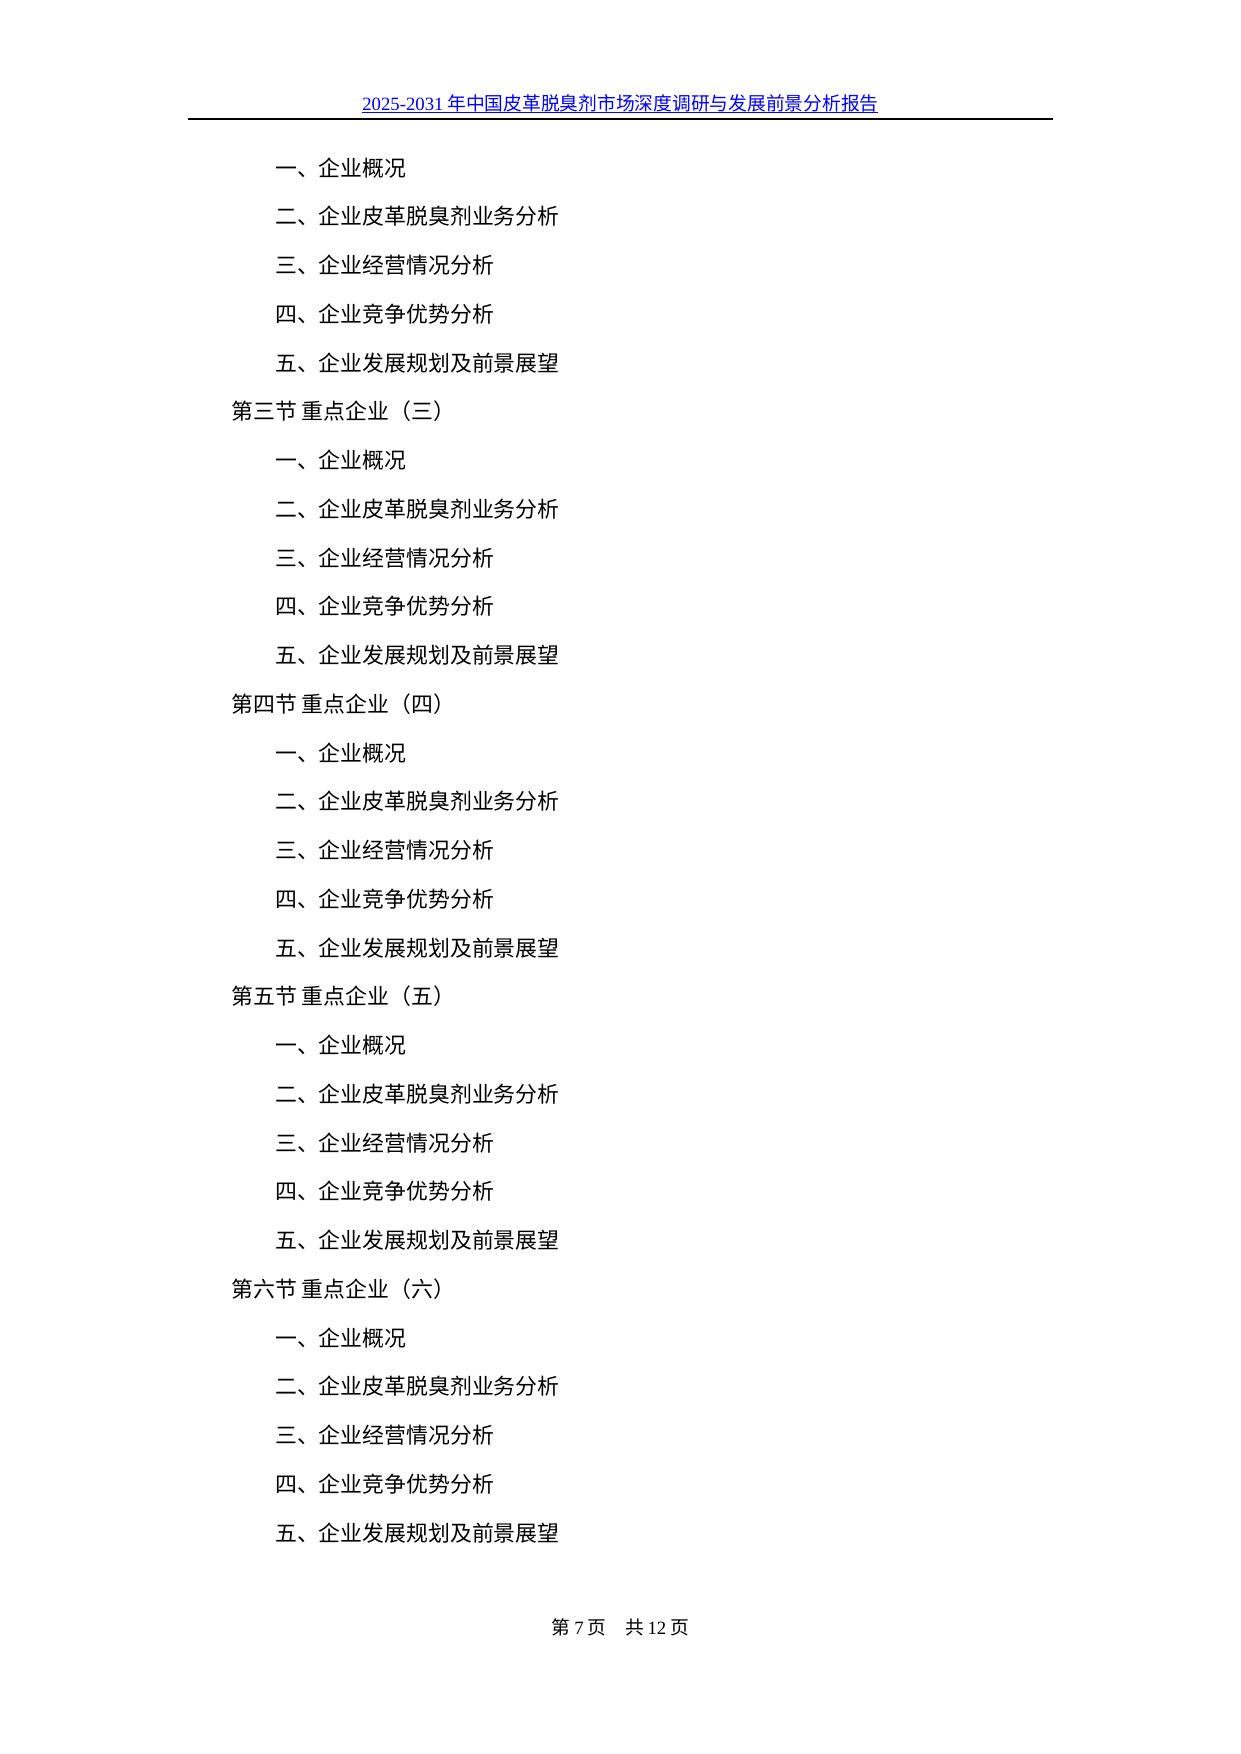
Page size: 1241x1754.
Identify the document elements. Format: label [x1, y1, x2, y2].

text [187, 150, 1053, 1548]
